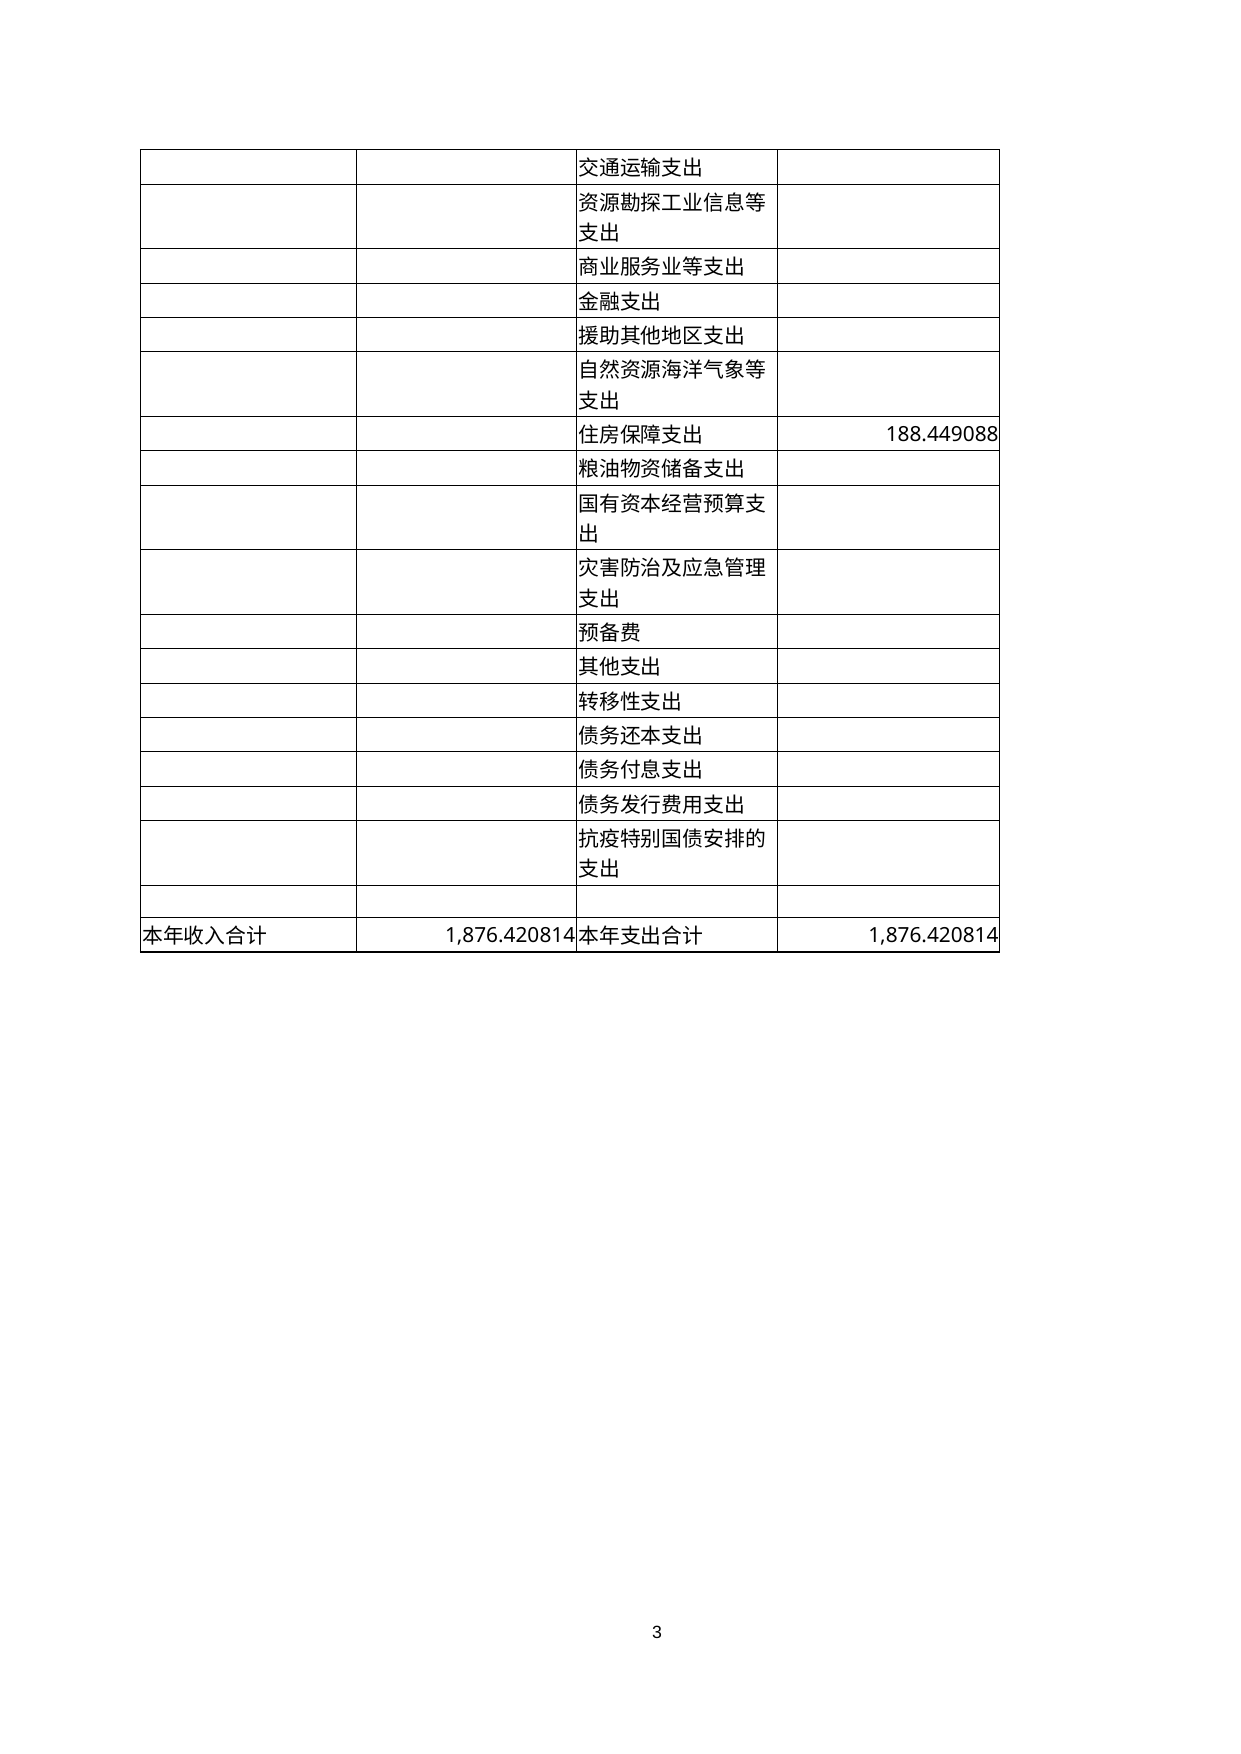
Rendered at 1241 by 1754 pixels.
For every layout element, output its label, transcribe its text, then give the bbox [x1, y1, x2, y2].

table_cell 援助其他地区支出 [577, 318, 777, 351]
table_cell [778, 821, 999, 884]
table_cell 本年支出合计 [577, 918, 777, 951]
table_cell 商业服务业等支出 [577, 249, 777, 282]
table_cell 抗疫特别国债安排的支出 [577, 821, 777, 884]
table_cell [141, 684, 356, 717]
table_cell [778, 486, 999, 549]
table_cell [141, 649, 356, 682]
table_cell [778, 150, 999, 183]
table_cell [778, 787, 999, 820]
table_cell [141, 718, 356, 751]
table_cell [778, 550, 999, 614]
table_cell [778, 615, 999, 648]
table_cell [357, 451, 576, 484]
table_cell 其他支出 [577, 649, 777, 682]
table_cell [357, 787, 576, 820]
table_cell 交通运输支出 [577, 150, 777, 183]
table_cell 1,876.420814 [357, 918, 576, 951]
table_cell [141, 150, 356, 183]
table_cell [141, 417, 356, 450]
table_cell 债务发行费用支出 [577, 787, 777, 820]
table_cell [778, 318, 999, 351]
table_cell [778, 185, 999, 248]
table_cell [357, 352, 576, 416]
table_cell [141, 318, 356, 351]
table_cell [577, 886, 777, 917]
table_cell [141, 185, 356, 248]
table_cell 预备费 [577, 615, 777, 648]
table_cell [778, 649, 999, 682]
table_cell [357, 718, 576, 751]
table_cell [141, 821, 356, 884]
table_cell 资源勘探工业信息等支出 [577, 185, 777, 248]
table_cell [778, 249, 999, 282]
table_cell [357, 615, 576, 648]
table_cell [141, 615, 356, 648]
table_cell [778, 284, 999, 317]
table_cell 1,876.420814 [778, 918, 999, 951]
table_cell 本年收入合计 [141, 918, 356, 951]
table_cell [778, 752, 999, 786]
table_cell [357, 318, 576, 351]
table_cell 转移性支出 [577, 684, 777, 717]
table_cell [778, 684, 999, 717]
table_cell [778, 451, 999, 484]
table_cell [141, 550, 356, 614]
table_cell [141, 352, 356, 416]
table_cell 国有资本经营预算支出 [577, 486, 777, 549]
table_cell 债务还本支出 [577, 718, 777, 751]
table_cell [357, 486, 576, 549]
table_cell [141, 249, 356, 282]
table_cell [141, 451, 356, 484]
table_cell [357, 752, 576, 786]
table_cell [357, 821, 576, 884]
table_cell [141, 752, 356, 786]
table_cell [141, 787, 356, 820]
table_cell 灾害防治及应急管理支出 [577, 550, 777, 614]
table_cell [357, 550, 576, 614]
table_cell [357, 185, 576, 248]
table_cell [141, 486, 356, 549]
table_cell [357, 284, 576, 317]
table_cell 住房保障支出 [577, 417, 777, 450]
table_cell [778, 718, 999, 751]
table_cell [357, 684, 576, 717]
table_cell [141, 284, 356, 317]
table_cell [778, 886, 999, 917]
table_cell [357, 417, 576, 450]
table_cell [357, 886, 576, 917]
table_cell [357, 249, 576, 282]
table_cell 自然资源海洋气象等支出 [577, 352, 777, 416]
table_cell 188.449088 [778, 417, 999, 450]
table_cell [357, 150, 576, 183]
table_cell [778, 352, 999, 416]
table_cell [357, 649, 576, 682]
table_cell 债务付息支出 [577, 752, 777, 786]
table_cell 金融支出 [577, 284, 777, 317]
table_cell [141, 886, 356, 917]
table_cell 粮油物资储备支出 [577, 451, 777, 484]
